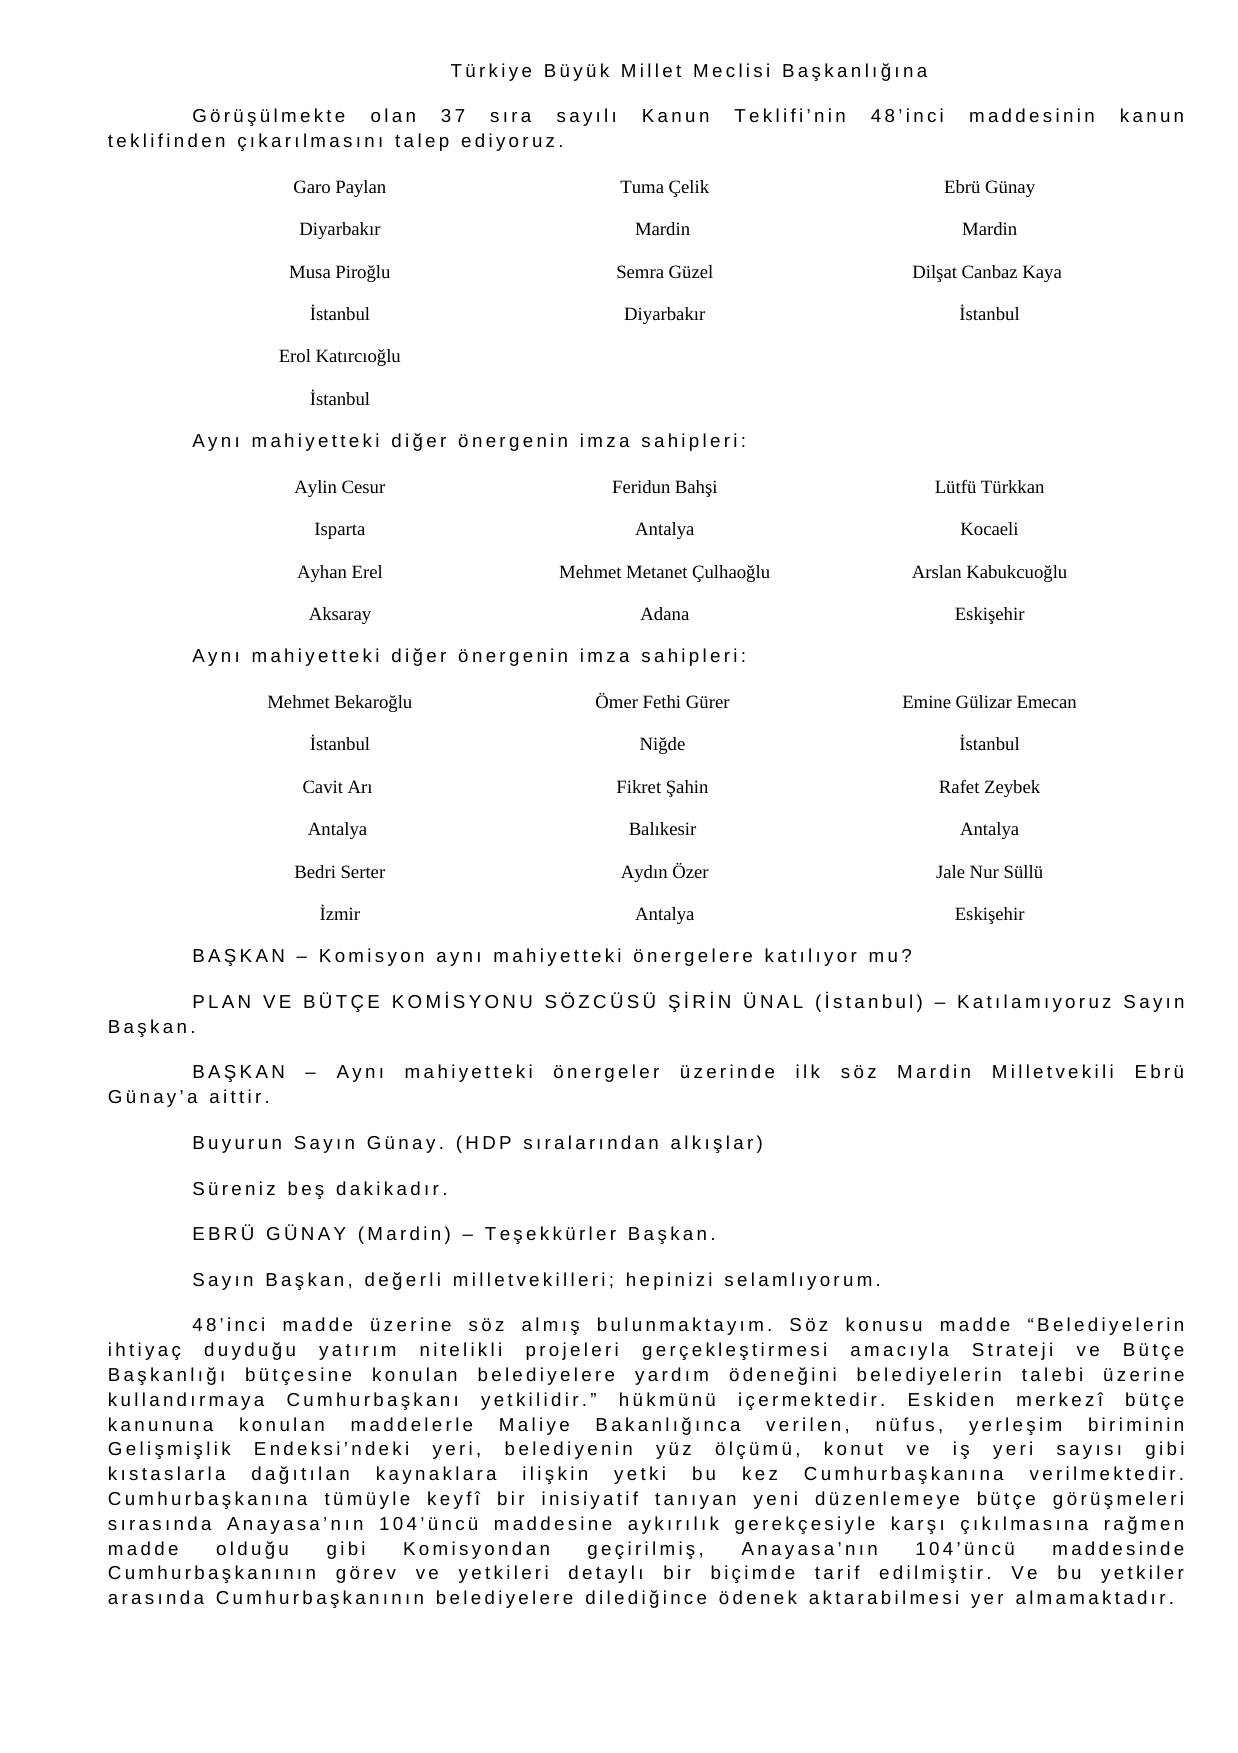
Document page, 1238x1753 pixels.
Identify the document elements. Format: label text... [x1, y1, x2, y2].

text İzmir Antalya Eskişehir [103, 903, 1190, 924]
text İstanbul [103, 388, 1190, 409]
text Sayın Başkan, değerli milletvekilleri; hepinizi selamlıyorum. [108, 1269, 1186, 1290]
text Buyurun Sayın Günay. (HDP sıralarından alkışlar) [108, 1132, 1186, 1153]
text Musa Piroğlu Semra Güzel Dilşat Canbaz Kaya [103, 261, 1190, 282]
text İstanbul Diyarbakır İstanbul [103, 303, 1190, 324]
text Süreniz beş dakikadır. [108, 1177, 1186, 1199]
text 48’inci madde üzerine söz almış bulunmaktayım. Söz konusu madde “Belediyelerin ihtiyaç duyduğu yatırım nitelikli projeleri gerçekleştirmesi amacıyla Strateji ve Bütçe Başkanlığı bütçesine konulan belediyelere yardım ödeneğini belediyelerin talebi üzerine kullandırmaya Cumhurbaşkanı yetkilidir.” hükmünü içermektedir. Eskiden merkezî bütçe kanununa konulan maddelerle Maliye Bakanlığınca verilen, nüfus, yerleşim biriminin Gelişmişlik Endeksi’ndeki yeri, belediyenin yüz ölçümü, konut ve iş yeri sayısı gibi kıstaslarla dağıtılan kaynaklara ilişkin yetki bu kez Cumhurbaşkanına verilmektedir. Cumhurbaşkanına tümüyle keyfî bir inisiyatif tanıyan yeni düzenlemeye bütçe görüşmeleri sırasında Anayasa’nın 104’üncü maddesine aykırılık gerekçesiyle karşı çıkılmasına rağmen madde olduğu gibi Komisyondan geçirilmiş, Anayasa’nın 104’üncü maddesinde Cumhurbaşkanının görev ve yetkileri detaylı bir biçimde tarif edilmiştir. Ve bu yetkiler arasında Cumhurbaşkanının belediyelere dilediğince ödenek aktarabilmesi yer almamaktadır. [108, 1314, 1186, 1608]
text Aynı mahiyetteki diğer önergenin imza sahipleri: [108, 645, 1186, 667]
text PLAN VE BÜTÇE KOMİSYONU SÖZCÜSÜ ŞİRİN ÜNAL (İstanbul) – Katılamıyoruz Sayın Başkan. [108, 991, 1186, 1037]
text Bedri Serter Aydın Özer Jale Nur Süllü [103, 861, 1190, 882]
text Aynı mahiyetteki diğer önergenin imza sahipleri: [108, 430, 1186, 452]
text Antalya Balıkesir Antalya [103, 818, 1190, 840]
text İstanbul Niğde İstanbul [103, 733, 1190, 755]
text Aylin Cesur Feridun Bahşi Lütfü Türkkan [103, 476, 1190, 497]
text Diyarbakır Mardin Mardin [103, 218, 1190, 240]
text Ayhan Erel Mehmet Metanet Çulhaoğlu Arslan Kabukcuoğlu [103, 561, 1190, 582]
text Garo Paylan Tuma Çelik Ebrü Günay [103, 176, 1190, 197]
text Erol Katırcıoğlu [103, 345, 1190, 367]
text Görüşülmekte olan 37 sıra sayılı Kanun Teklifi’nin 48’inci maddesinin kanun teklifinden çıkarılmasını talep ediyoruz. [108, 105, 1186, 152]
text BAŞKAN – Aynı mahiyetteki önergeler üzerinde ilk söz Mardin Milletvekili Ebrü Günay’a aittir. [108, 1061, 1186, 1108]
text Mehmet Bekaroğlu Ömer Fethi Gürer Emine Gülizar Emecan [103, 691, 1190, 712]
text EBRÜ GÜNAY (Mardin) – Teşekkürler Başkan. [108, 1223, 1186, 1244]
text Cavit Arı Fikret Şahin Rafet Zeybek [103, 776, 1190, 797]
text Türkiye Büyük Millet Meclisi Başkanlığına [108, 60, 1186, 81]
text Aksaray Adana Eskişehir [103, 603, 1190, 624]
text BAŞKAN – Komisyon aynı mahiyetteki önergelere katılıyor mu? [108, 945, 1186, 967]
text Isparta Antalya Kocaeli [103, 518, 1190, 540]
